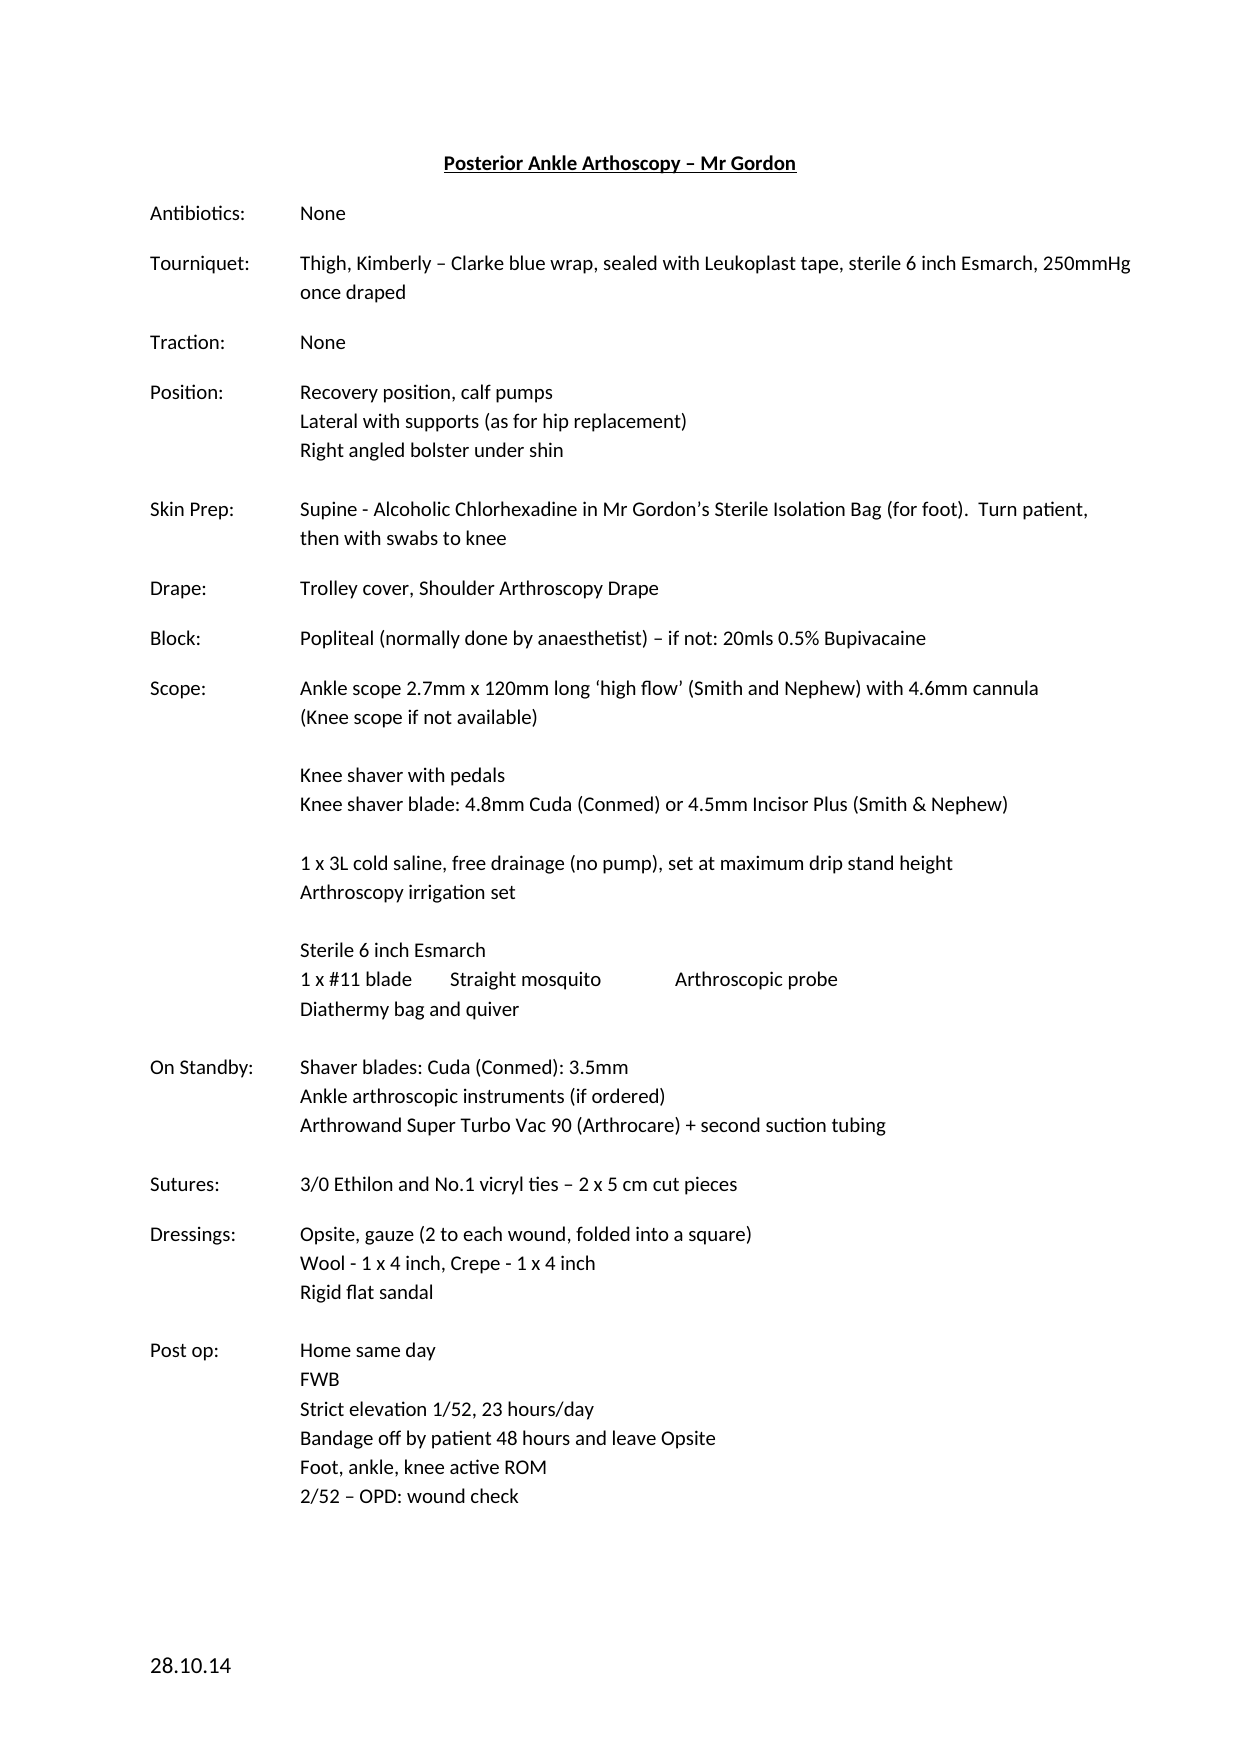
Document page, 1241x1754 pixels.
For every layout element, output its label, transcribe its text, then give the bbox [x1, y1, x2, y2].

text Drape: Trolley cover, Shoulder Arthroscopy Drape [150, 575, 1090, 600]
text Sterile 6 inch Esmarch [225, 937, 1090, 963]
text Foot, ankle, knee active ROM [150, 1454, 1090, 1479]
text FWB [225, 1367, 1090, 1392]
text Ankle arthroscopic instruments (if ordered) [225, 1083, 1090, 1109]
text Knee shaver with pedals [225, 762, 1090, 788]
text Arthroscopy irrigation set [300, 879, 1090, 904]
text Lateral with supports (as for hip replacement) [300, 408, 1090, 434]
text Diathermy bag and quiver [300, 996, 1090, 1021]
text Dressings: Opsite, gauze (2 to each wound, folded into a square) [150, 1221, 1090, 1246]
text Right angled bolster under shin [300, 437, 1090, 463]
text Strict elevation 1/52, 23 hours/day [225, 1396, 1090, 1421]
text Position: Recovery position, calf pumps [150, 379, 1090, 404]
text Scope: Ankle scope 2.7mm x 120mm long ‘high flow’ (Smith and Nephew) with 4.6mm cannula [150, 675, 1090, 700]
text Knee shaver blade: 4.8mm Cuda (Conmed) or 4.5mm Incisor Plus (Smith & Nephew) [300, 792, 1090, 817]
text 1 x #11 blade Straight mosquito Arthroscopic probe [300, 967, 1090, 992]
text On Standby: Shaver blades: Cuda (Conmed): 3.5mm [150, 1054, 1090, 1079]
text Wool - 1 x 4 inch, Crepe - 1 x 4 inch [225, 1250, 1090, 1275]
text 2/52 – OPD: wound check [225, 1483, 1090, 1509]
text Arthrowand Super Turbo Vac 90 (Arthrocare) + second suction tubing [225, 1112, 1090, 1138]
text Posterior Ankle Arthoscopy – Mr Gordon [150, 150, 1090, 175]
text Bandage off by patient 48 hours and leave Opsite [150, 1425, 1090, 1450]
text Traction: None [150, 329, 1090, 354]
text Post op: Home same day [150, 1337, 1090, 1363]
text 1 x 3L cold saline, free drainage (no pump), set at maximum drip stand height [225, 850, 1090, 875]
text Rigid flat sandal [225, 1279, 1090, 1304]
text (Knee scope if not available) [225, 704, 1090, 729]
text Skin Prep: Supine - Alcoholic Chlorhexadine in Mr Gordon’s Sterile Isolation Bag (for foot). Turn patient, then with swabs to knee [150, 496, 1090, 550]
text Antibiotics: None [150, 200, 1090, 225]
text Sutures: 3/0 Ethilon and No.1 vicryl ties – 2 x 5 cm cut pieces [150, 1171, 1090, 1196]
text Tourniquet: Thigh, Kimberly – Clarke blue wrap, sealed with Leukoplast tape, sterile 6 inch Esmarch, 250mmHg once draped [150, 250, 1165, 304]
text Block: Popliteal (normally done by anaesthetist) – if not: 20mls 0.5% Bupivacaine [150, 625, 1090, 650]
